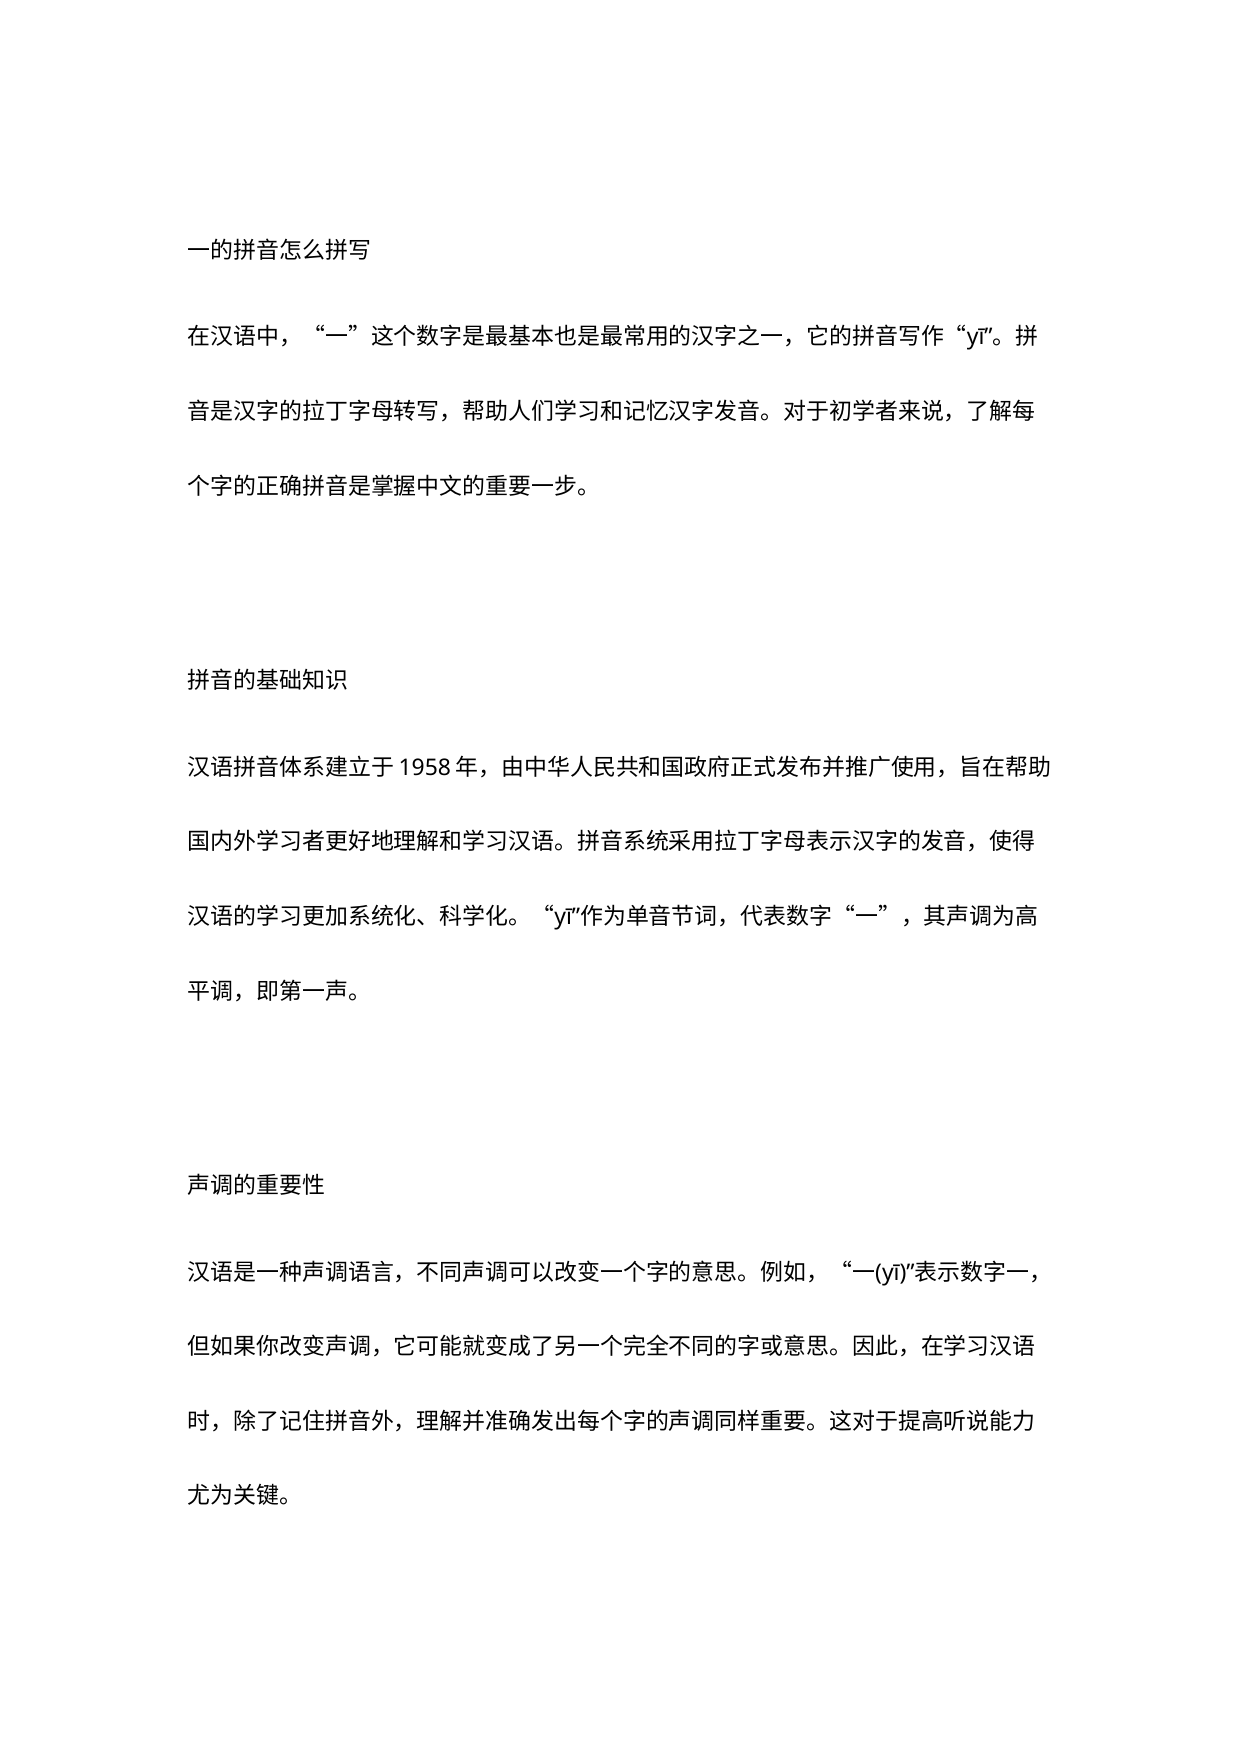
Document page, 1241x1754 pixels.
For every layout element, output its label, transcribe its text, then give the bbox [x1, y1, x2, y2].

text 在汉语中，“一”这个数字是最基本也是最常用的汉字之一，它的拼音写作“yī”。拼音是汉字的拉丁字母转写，帮助人们学习和记忆汉字发音。对于初学者来说，了解每个字的正确拼音是掌握中文的重要一步。 [187, 302, 1053, 517]
text 汉语是一种声调语言，不同声调可以改变一个字的意思。例如，“一(yī)”表示数字一，但如果你改变声调，它可能就变成了另一个完全不同的字或意思。因此，在学习汉语时，除了记住拼音外，理解并准确发出每个字的声调同样重要。这对于提高听说能力尤为关键。 [187, 1237, 1053, 1527]
text 拼音的基础知识 [187, 646, 1053, 711]
text 一的拼音怎么拼写 [187, 216, 1053, 281]
text 声调的重要性 [187, 1151, 1053, 1216]
text 汉语拼音体系建立于1958年，由中华人民共和国政府正式发布并推广使用，旨在帮助国内外学习者更好地理解和学习汉语。拼音系统采用拉丁字母表示汉字的发音，使得汉语的学习更加系统化、科学化。“yī”作为单音节词，代表数字“一”，其声调为高平调，即第一声。 [187, 733, 1053, 1022]
